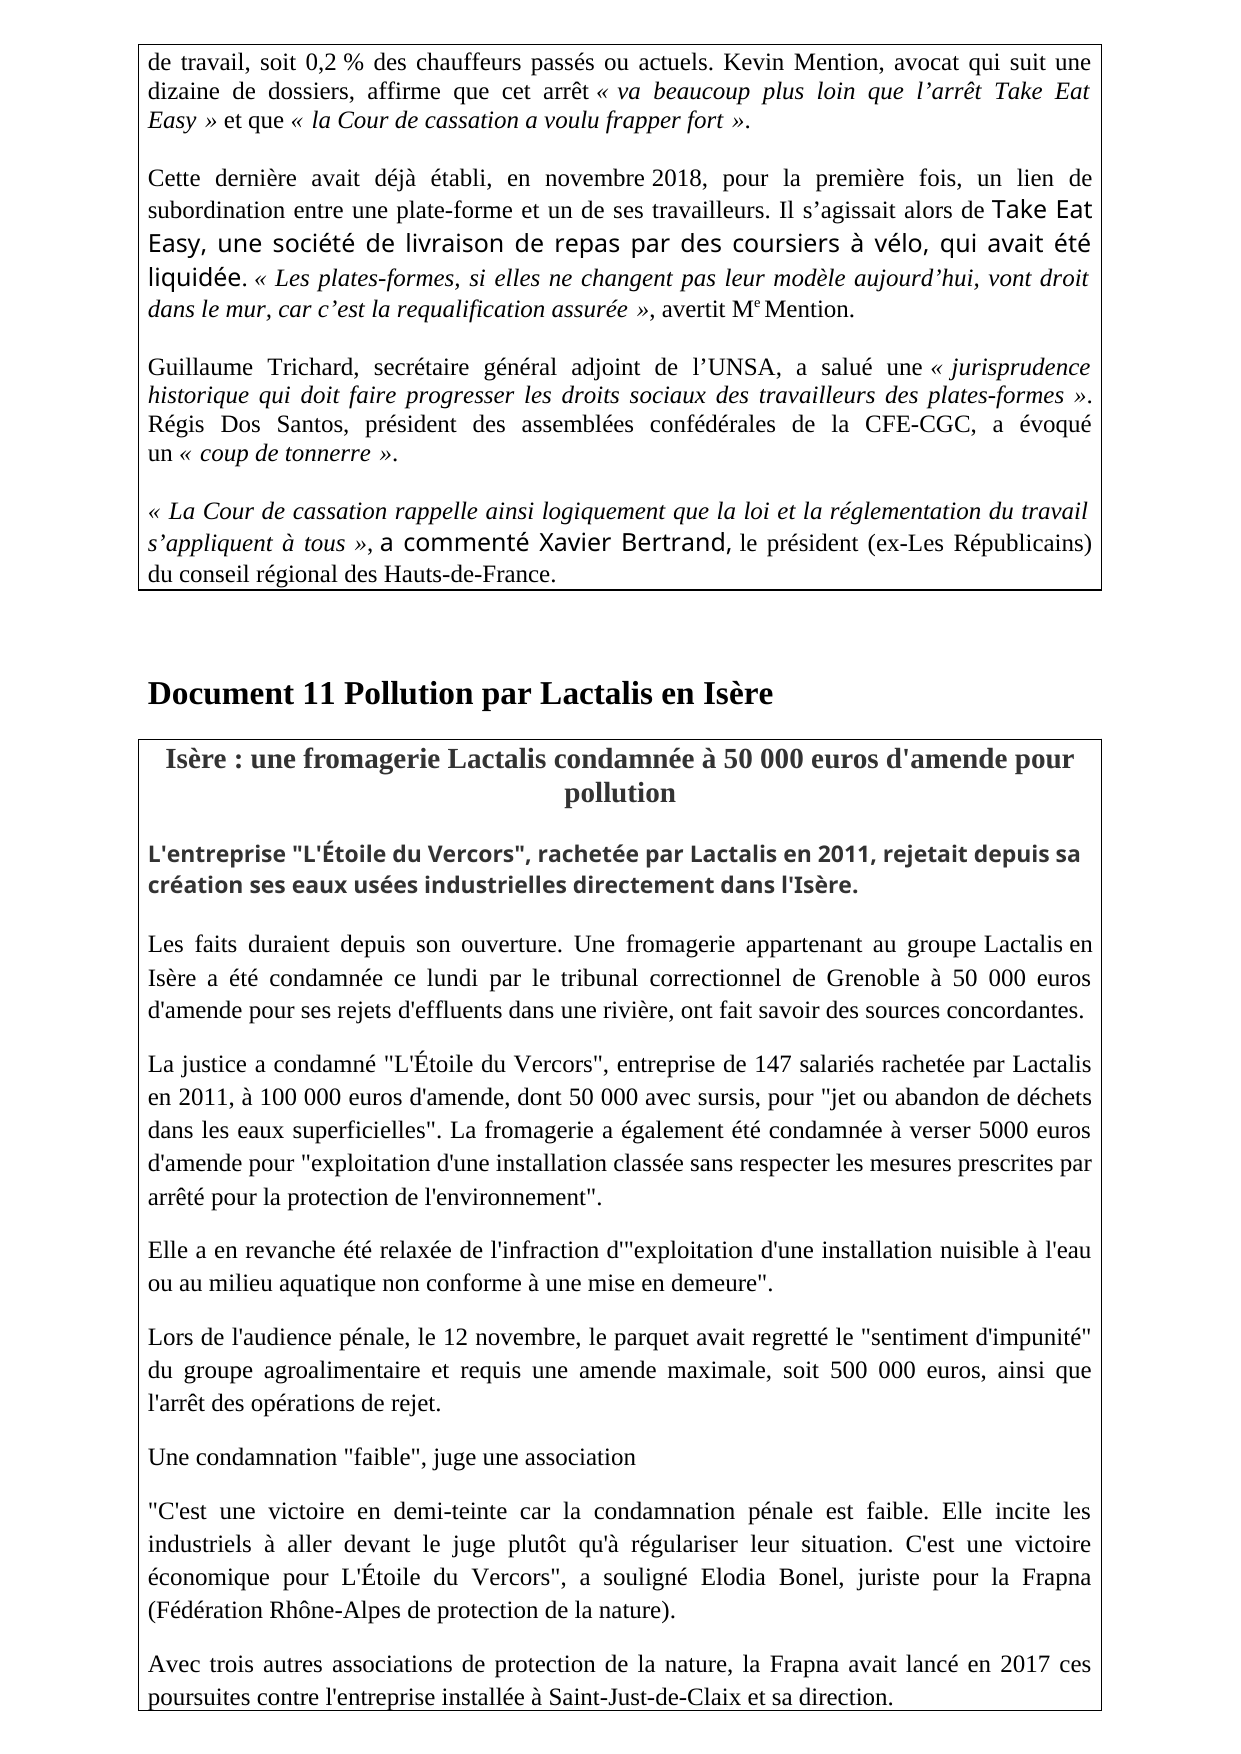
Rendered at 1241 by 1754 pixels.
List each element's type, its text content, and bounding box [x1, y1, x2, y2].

subtitle L'entreprise "L'Étoile du Vercors", rachetée par Lactalis en 2011, rejetait depuis sa création ses eaux usées industrielles directement dans l'Isère. [139, 835, 1101, 900]
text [139, 45, 1101, 134]
text Avec trois autres associations de protection de la nature, la Frapna avait lancé en 2017 ces poursuites contre l'entreprise installée à Saint-Just-de-Claix et sa direction. [139, 1646, 1101, 1710]
subtitle Isère : une fromagerie Lactalis condamnée à 50 000 euros d'amende pour pollution [139, 740, 1101, 809]
text Une condamnation "faible", juge une association [139, 1439, 1101, 1471]
text « La Cour de cassation rappelle ainsi logiquement que la loi et la réglementation du travail s’appliquent à tous », a commenté Xavier Bertrand, le président (ex-Les Républicains) du conseil régional des Hauts-de-France. [139, 493, 1101, 589]
text Les faits duraient depuis son ouverture. Une fromagerie appartenant au groupe Lactalis en Isère a été condamnée ce lundi par le tribunal correctionnel de Grenoble à 50 000 euros d'amende pour ses rejets d'effluents dans une rivière, ont fait savoir des sources concordantes. [139, 926, 1101, 1024]
text Elle a en revanche été relaxée de l'infraction d'"exploitation d'une installation nuisible à l'eau ou au milieu aquatique non conforme à une mise en demeure". [139, 1232, 1101, 1297]
text "C'est une victoire en demi-teinte car la condamnation pénale est faible. Elle incite les industriels à aller devant le juge plutôt qu'à régulariser leur situation. C'est une victoire économique pour L'Étoile du Vercors", a souligné Elodia Bonel, juriste pour la Frapna (Fédération Rhône-Alpes de protection de la nature). [139, 1493, 1101, 1624]
text Lors de l'audience pénale, le 12 novembre, le parquet avait regretté le "sentiment d'impunité" du groupe agroalimentaire et requis une amende maximale, soit 500 000 euros, ainsi que l'arrêt des opérations de rejet. [139, 1319, 1101, 1417]
text Guillaume Trichard, secrétaire général adjoint de l’UNSA, a salué une « jurisprudence historique qui doit faire progresser les droits sociaux des travailleurs des plates-formes ». Régis Dos Santos, président des assemblées confédérales de la CFE-CGC, a évoqué un « coup de tonnerre ». [139, 349, 1101, 467]
text Document 11 Pollution par Lactalis en Isère [148, 674, 1093, 712]
text Cette dernière avait déjà établi, en novembre 2018, pour la première fois, un lien de subordination entre une plate-forme et un de ses travailleurs. Il s’agissait alors de Take Eat Easy, une société de livraison de repas par des coursiers à vélo, qui avait été liquidée. « Les plates-formes, si elles ne changent pas leur modèle aujourd’hui, vont droit dans le mur, car c’est la requalification assurée », avertit Me Mention. [139, 160, 1101, 323]
text La justice a condamné "L'Étoile du Vercors", entreprise de 147 salariés rachetée par Lactalis en 2011, à 100 000 euros d'amende, dont 50 000 avec sursis, pour "jet ou abandon de déchets dans les eaux superficielles". La fromagerie a également été condamnée à verser 5000 euros d'amende pour "exploitation d'une installation classée sans respecter les mesures prescrites par arrêté pour la protection de l'environnement". [139, 1046, 1101, 1210]
